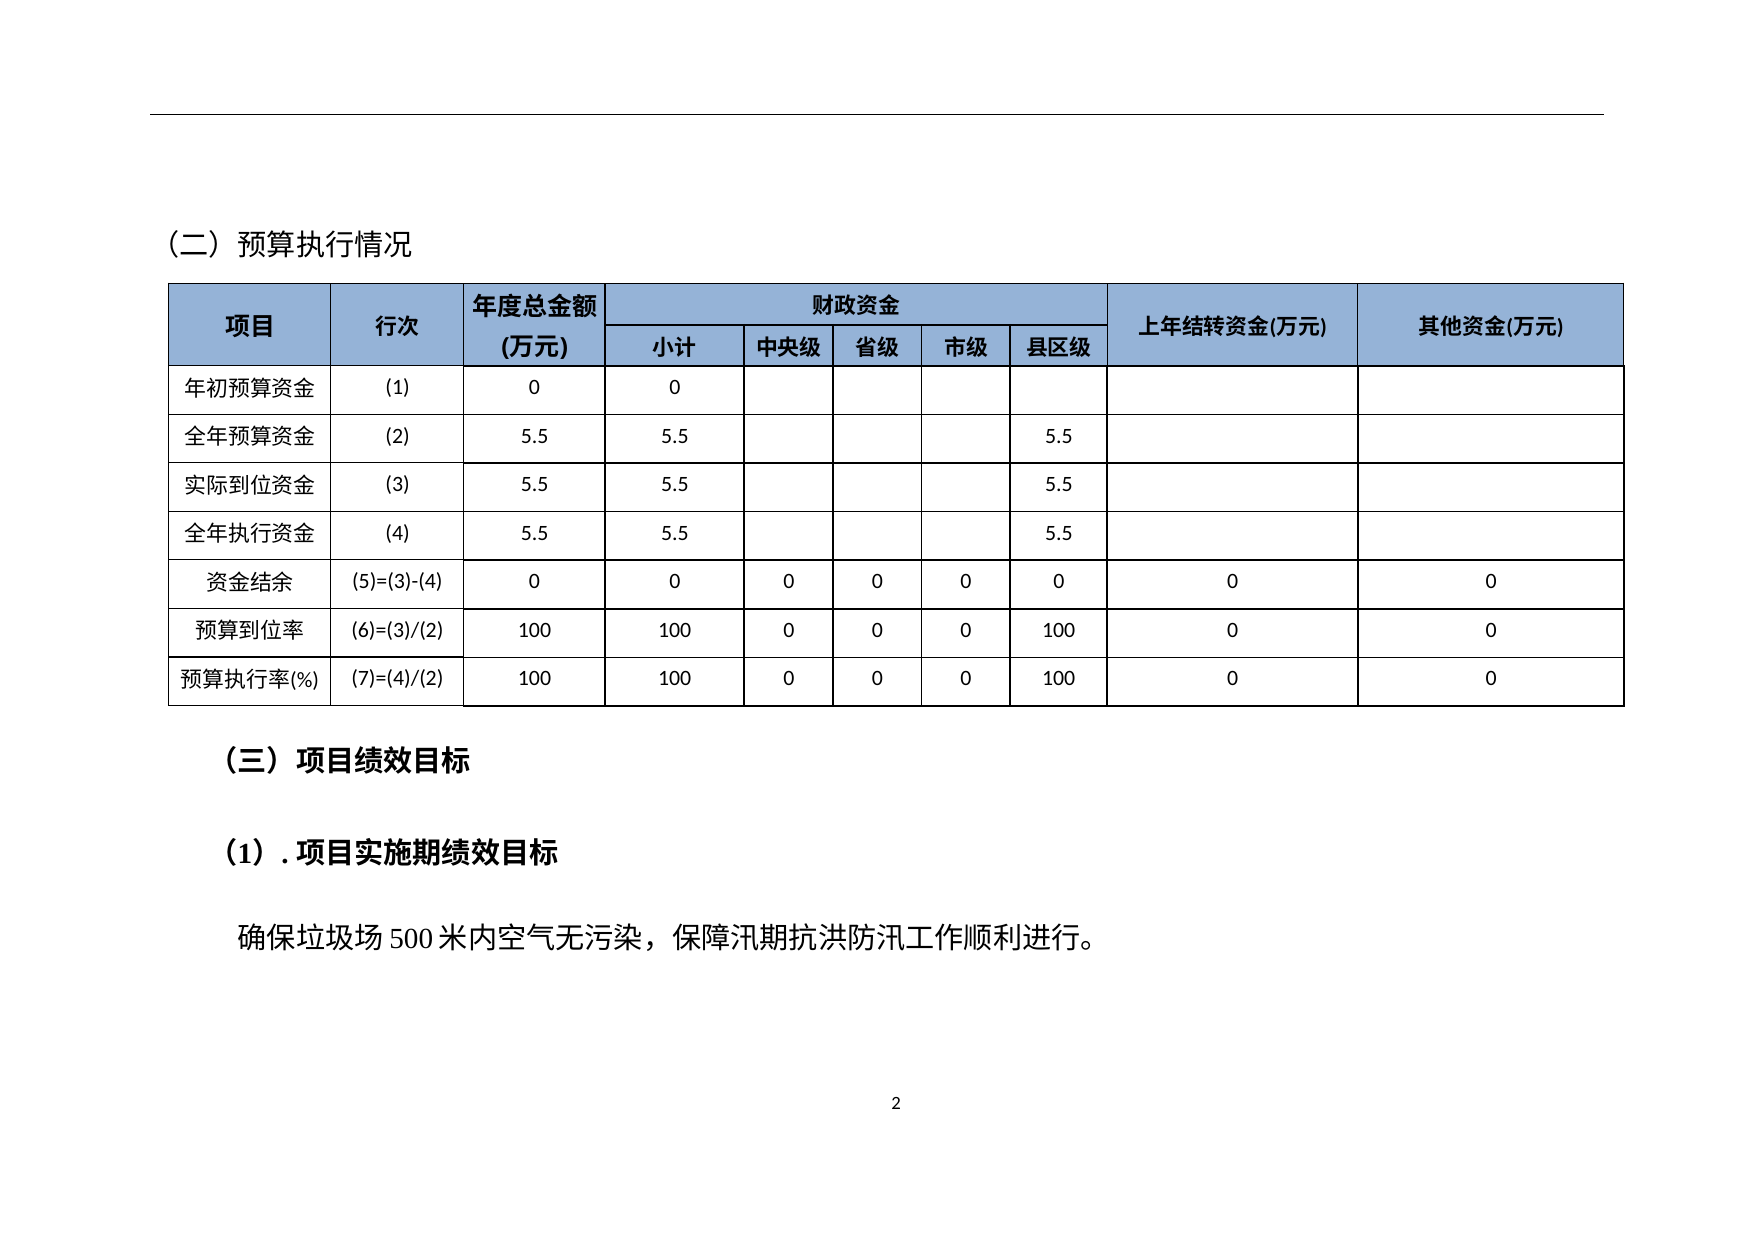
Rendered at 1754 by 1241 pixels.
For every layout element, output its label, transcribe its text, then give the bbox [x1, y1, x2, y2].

table_cell [834, 415, 921, 462]
table_cell [1108, 367, 1357, 414]
table_cell [1359, 415, 1623, 462]
table_cell 小计 [606, 326, 743, 365]
table_cell [745, 367, 832, 414]
table_cell 5.5 [606, 464, 743, 511]
table_cell 0 [1359, 561, 1623, 608]
table_cell 资金结余 [169, 560, 330, 608]
text （二）预算执行情况 [150, 203, 1604, 283]
table_cell 0 [606, 367, 743, 414]
table_cell 100 [464, 610, 604, 656]
table_cell [745, 512, 832, 559]
table_cell 100 [606, 610, 743, 656]
table_cell 5.5 [606, 415, 743, 462]
table_cell 5.5 [1011, 415, 1106, 462]
table_cell (1) [331, 366, 463, 414]
table_cell 0 [1108, 610, 1357, 656]
table_cell 5.5 [464, 512, 604, 559]
table_header 行次 [331, 284, 463, 365]
table_header 年度总金额(万元) [464, 284, 604, 365]
table_cell 100 [606, 658, 743, 705]
table_cell 5.5 [464, 464, 604, 511]
table_cell 5.5 [1011, 464, 1106, 511]
table_cell [1359, 367, 1623, 414]
table_cell [745, 464, 832, 511]
table_cell [922, 512, 1009, 559]
table_cell [834, 367, 921, 414]
table_cell (4) [331, 512, 463, 559]
table_header 其他资金(万元) [1358, 284, 1623, 365]
table_cell 100 [1011, 610, 1106, 656]
table_cell [1108, 415, 1357, 462]
text 确保垃圾场500米内空气无污染，保障汛期抗洪防汛工作顺利进行。 [179, 897, 1604, 976]
table_cell 中央级 [745, 326, 832, 365]
table_cell 0 [834, 610, 921, 656]
table_cell 实际到位资金 [169, 463, 330, 511]
table_cell 100 [464, 658, 604, 705]
table_cell 0 [1359, 658, 1623, 705]
text （三）项目绩效目标 [208, 719, 1604, 798]
table_cell [1108, 464, 1357, 511]
table_cell (2) [331, 415, 463, 462]
table_cell [922, 367, 1009, 414]
table_cell 0 [922, 561, 1009, 608]
table_cell 县区级 [1011, 326, 1107, 365]
table_cell 市级 [922, 326, 1009, 365]
table_cell [1359, 464, 1623, 511]
table_cell 预算到位率 [169, 609, 330, 656]
table_cell 0 [834, 561, 921, 608]
table_cell [834, 512, 921, 559]
table_header 财政资金 [606, 284, 1107, 324]
table_cell 0 [745, 610, 832, 656]
table_cell 0 [464, 561, 604, 608]
table_cell 省级 [834, 326, 921, 365]
table_cell 5.5 [1011, 512, 1106, 559]
table_cell 0 [922, 658, 1009, 705]
table_cell 0 [606, 561, 743, 608]
table_cell [922, 464, 1009, 511]
table_cell 0 [745, 658, 832, 705]
table_cell [1359, 512, 1623, 559]
table_cell (3) [331, 463, 463, 511]
table_cell 预算执行率(%) [169, 658, 330, 705]
table_cell 0 [1011, 561, 1106, 608]
table_cell 0 [745, 561, 832, 608]
table_cell 5.5 [606, 512, 743, 559]
table_cell 0 [1108, 658, 1357, 705]
table_cell 0 [464, 367, 604, 414]
table_cell [745, 415, 832, 462]
table_cell (5)=(3)-(4) [331, 560, 463, 608]
table_cell [922, 415, 1009, 462]
table_cell (6)=(3)/(2) [331, 609, 463, 656]
table_cell 0 [834, 658, 921, 705]
table_cell [1108, 512, 1357, 559]
table_cell 5.5 [464, 415, 604, 462]
table_header 上年结转资金(万元) [1108, 284, 1357, 365]
table_cell 0 [1108, 561, 1357, 608]
table_cell 全年执行资金 [169, 512, 330, 559]
table_cell [1011, 367, 1106, 414]
table_cell 0 [1359, 610, 1623, 656]
table_cell 0 [922, 610, 1009, 656]
table_cell [834, 464, 921, 511]
table_cell 年初预算资金 [169, 366, 330, 414]
text （1）. 项目实施期绩效目标 [208, 811, 1604, 890]
table_cell 100 [1011, 658, 1106, 705]
table_cell 全年预算资金 [169, 415, 330, 462]
table_cell (7)=(4)/(2) [331, 658, 463, 705]
table_header 项目 [169, 284, 330, 365]
